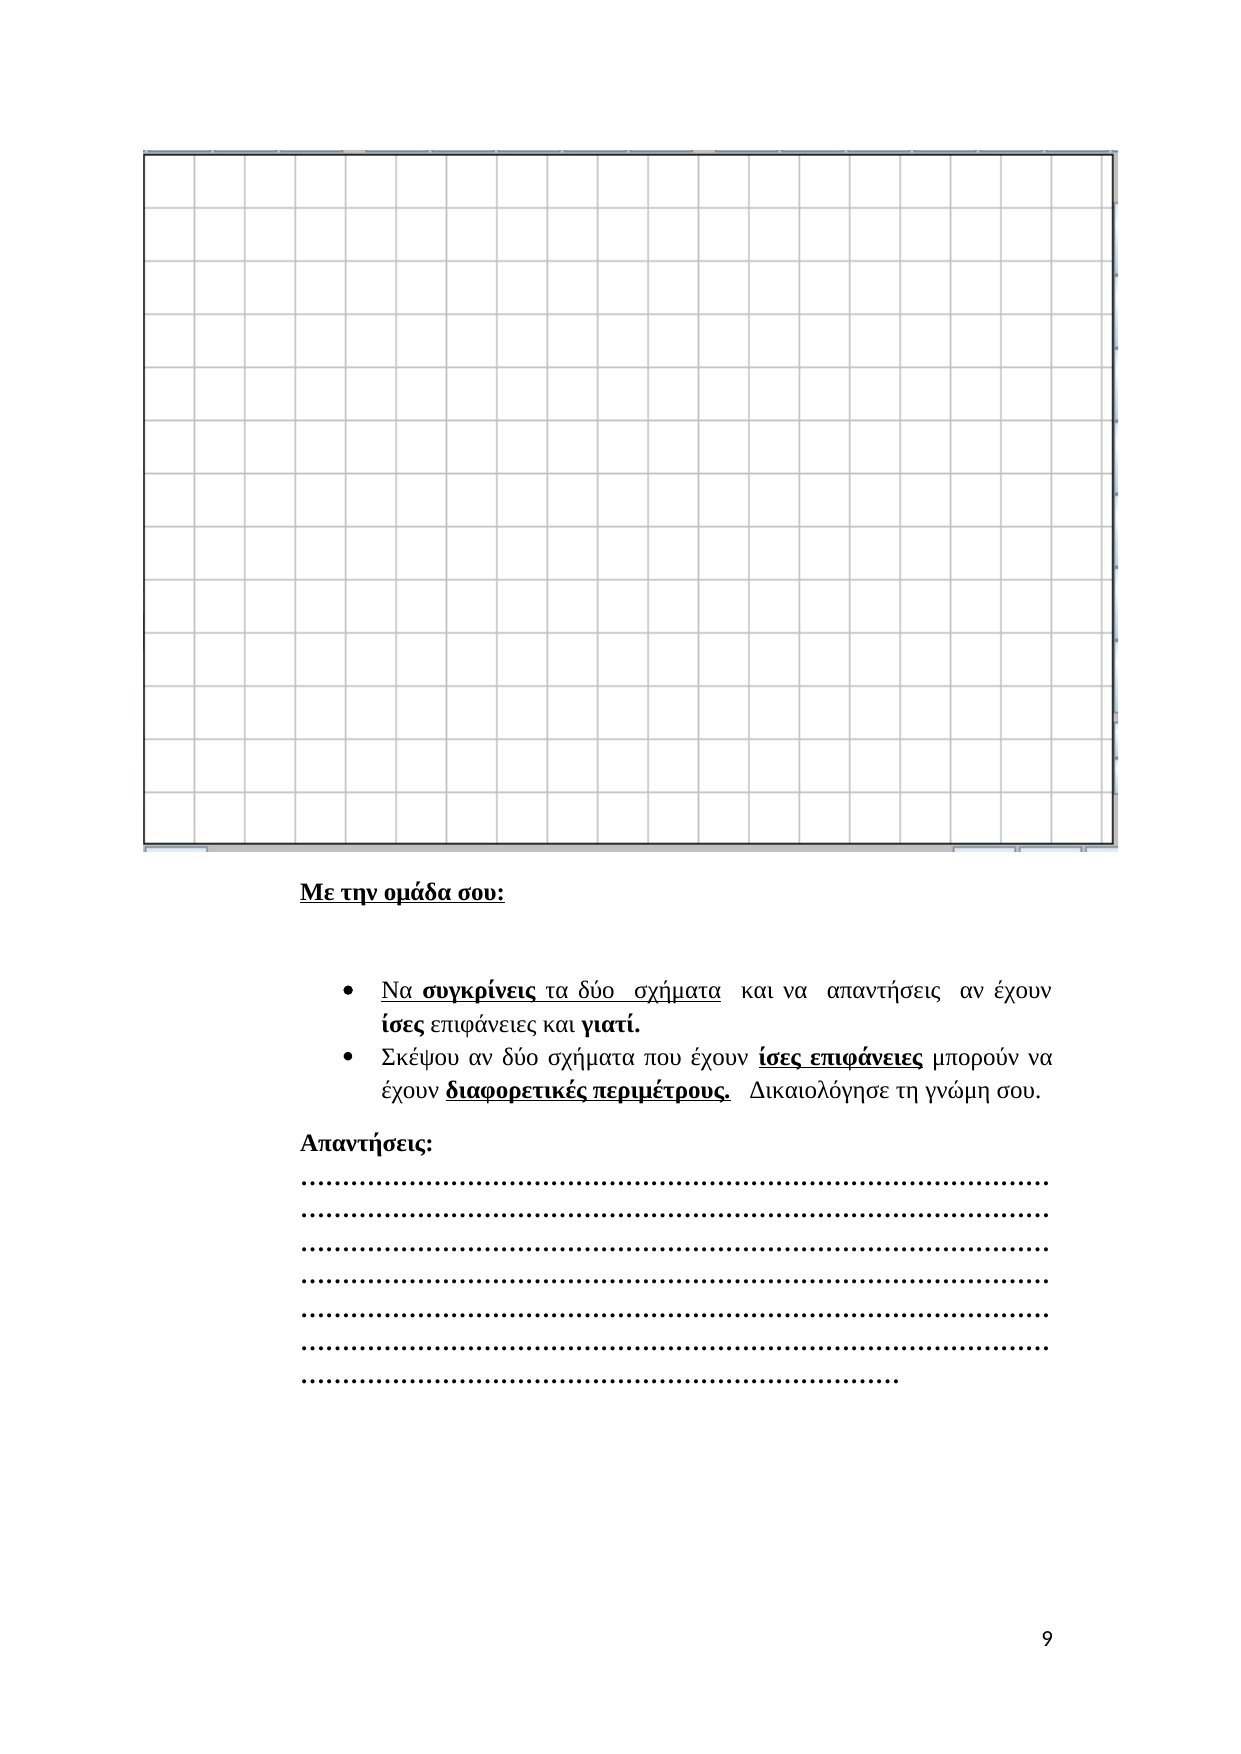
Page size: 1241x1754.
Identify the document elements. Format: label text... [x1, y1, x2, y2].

list Σκέψου αν δύο σχήματα που έχουν ίσες επιφάνειες μπορούν να έχουν διαφορετικές περιμέτρους. Δικαιολόγησε τη γνώμη σου. [344, 1042, 1053, 1103]
list Με την ομάδα σου: [300, 877, 1053, 905]
text Απαντήσεις:……………………………………………………………………………………………………………………………………………………………………………………………………………………………………………………………………………………………………………………………………………………………………………………………………………………………………………………………………………………………………………………………………………………………… [300, 1128, 1053, 1388]
picture [143, 150, 1119, 852]
list Να συγκρίνεις τα δύο σχήματα και να απαντήσεις αν έχουν ίσες επιφάνειες και γιατί. [344, 976, 1053, 1037]
